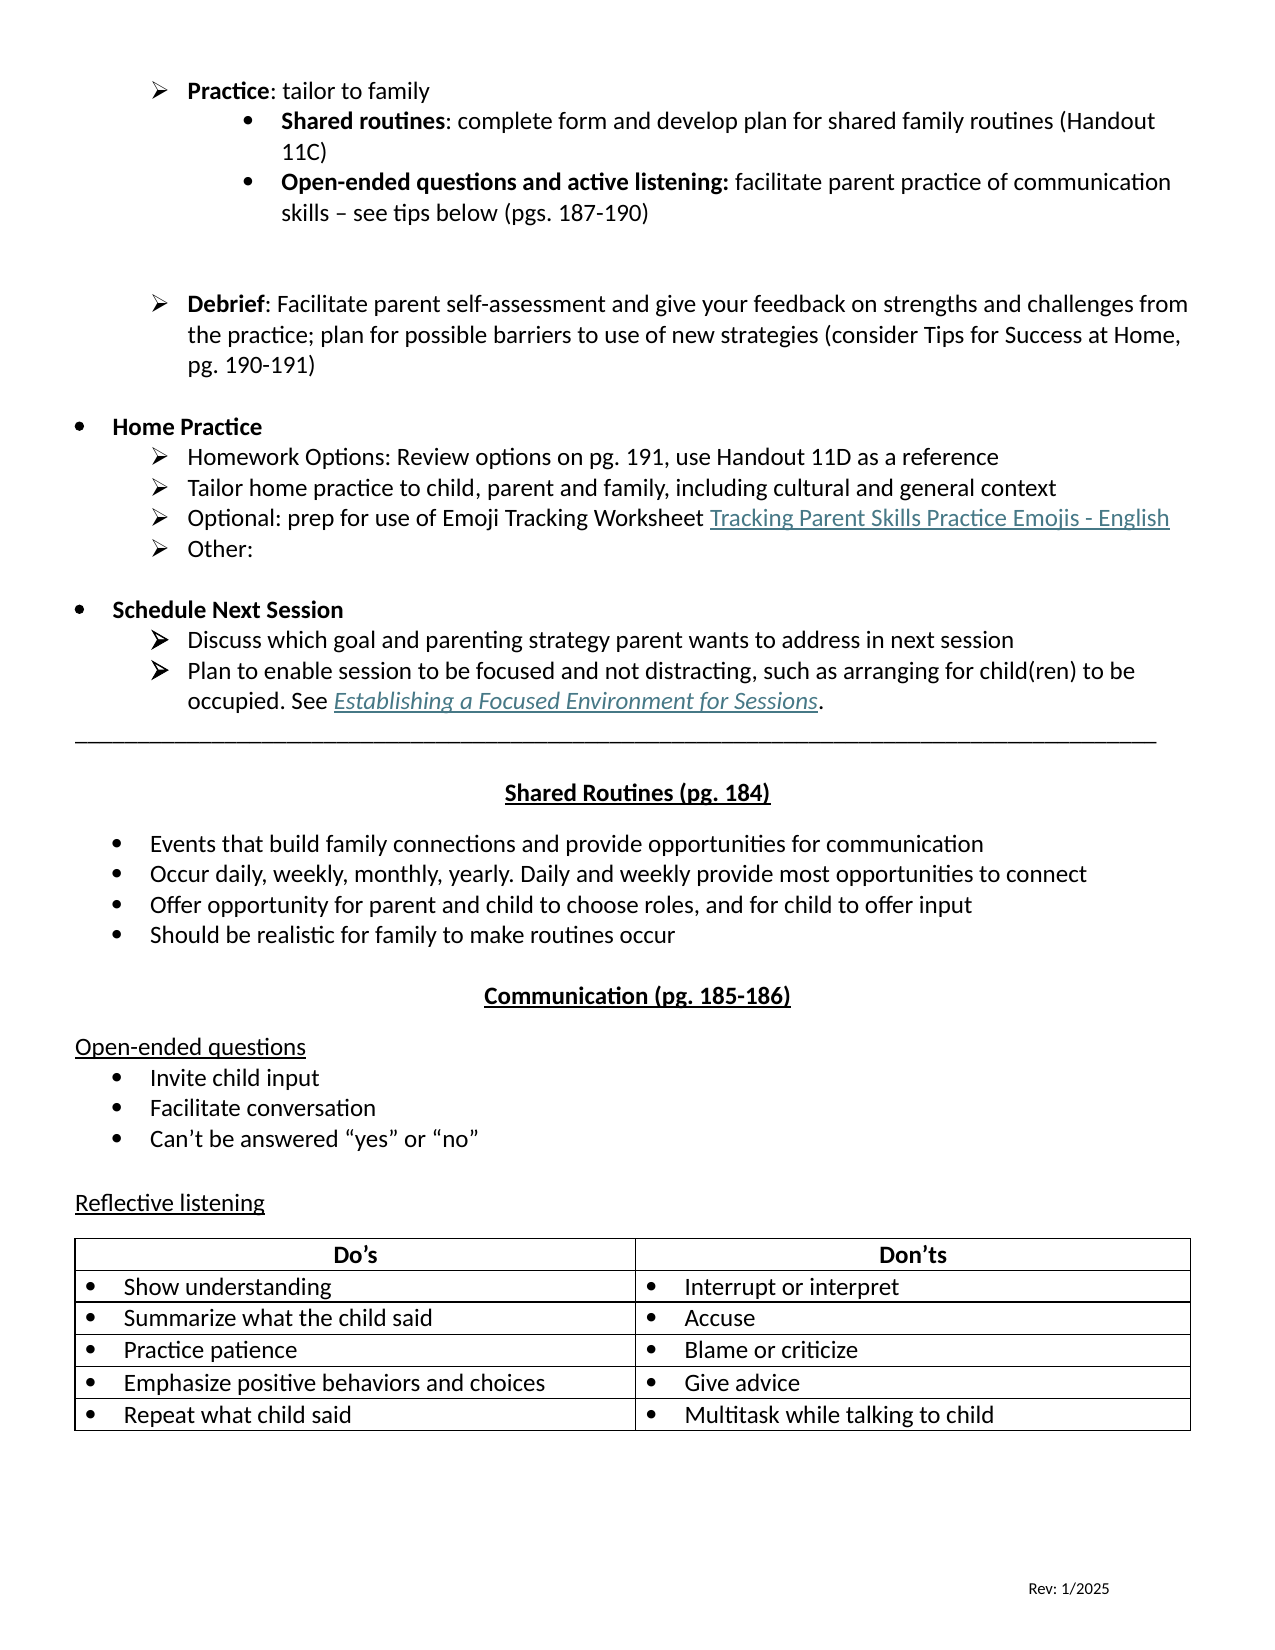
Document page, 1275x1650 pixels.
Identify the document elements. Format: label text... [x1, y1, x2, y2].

table_header Don’ts [636, 1239, 1190, 1270]
table_cell Blame or criticize [636, 1335, 1190, 1366]
list Invite child input [112, 1062, 1200, 1092]
list Home Practice [75, 411, 1200, 441]
table_cell Interrupt or interpret [636, 1271, 1190, 1301]
text Communication (pg. 185-186) [75, 980, 1200, 1011]
text Shared Routines (pg. 184) [75, 777, 1200, 807]
list Debrief: Facilitate parent self-assessment and give your feedback on strengths and challenges from the practice; plan for possible barriers to use of new strategies (consider Tips for Success at Home, pg. 190-191) [150, 289, 1200, 380]
list Open-ended questions and active listening: facilitate parent practice of communication skills – see tips below (pgs. 187-190) [244, 167, 1200, 228]
text Reflective listening [75, 1187, 1200, 1218]
table_cell Practice patience [76, 1335, 635, 1366]
list Schedule Next Session [75, 594, 1200, 624]
list Should be realistic for family to make routines occur [112, 919, 1200, 950]
table_cell Give advice [636, 1367, 1190, 1398]
list Plan to enable session to be focused and not distracting, such as arranging for child(ren) to be occupied. See Establishing a Focused Environment for Sessions. [150, 655, 1200, 716]
table_cell Accuse [636, 1303, 1190, 1334]
list Other: [150, 533, 1200, 563]
table_header Do’s [76, 1239, 635, 1270]
list Events that build family connections and provide opportunities for communication [112, 828, 1200, 858]
list Optional: prep for use of Emoji Tracking Worksheet Tracking Parent Skills Practice Emojis - English [150, 502, 1200, 533]
list Homework Options: Review options on pg. 191, use Handout 11D as a reference [150, 441, 1200, 472]
text Open-ended questions [75, 1031, 1200, 1062]
list Offer opportunity for parent and child to choose roles, and for child to offer input [112, 889, 1200, 919]
text _______________________________________________________________________________________ [75, 716, 1200, 746]
table_cell Show understanding [76, 1271, 635, 1301]
list Practice: tailor to family [150, 75, 1200, 106]
table_cell Summarize what the child said [76, 1303, 635, 1334]
list Occur daily, weekly, monthly, yearly. Daily and weekly provide most opportunities to connect [112, 858, 1200, 889]
list Shared routines: complete form and develop plan for shared family routines (Handout 11C) [244, 106, 1200, 167]
list Can’t be answered “yes” or “no” [112, 1123, 1200, 1187]
list Facilitate conversation [112, 1092, 1200, 1123]
table_cell Emphasize positive behaviors and choices [76, 1367, 635, 1398]
list Tailor home practice to child, parent and family, including cultural and general context [150, 472, 1200, 502]
list Discuss which goal and parenting strategy parent wants to address in next session [150, 624, 1200, 655]
table_cell Repeat what child said [76, 1399, 635, 1430]
table_cell Multitask while talking to child [636, 1399, 1190, 1430]
